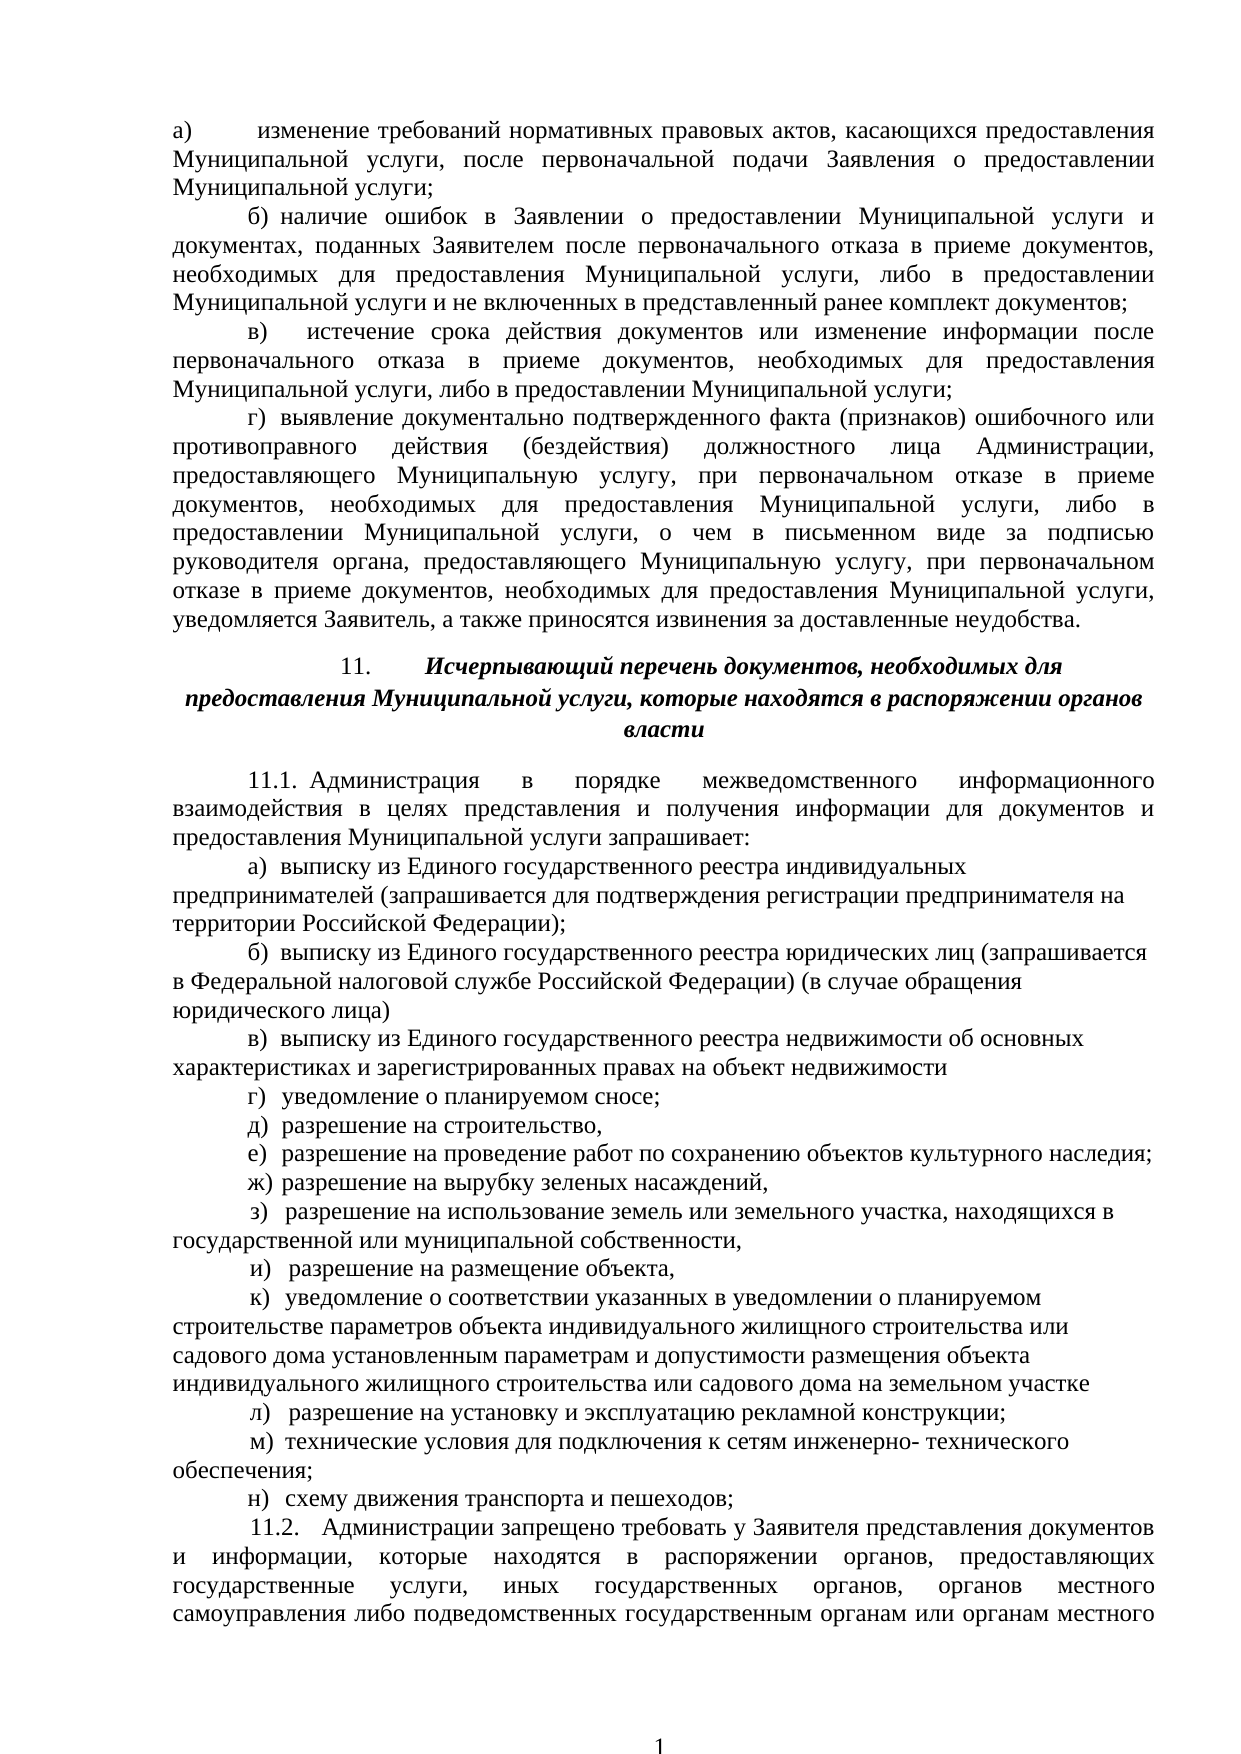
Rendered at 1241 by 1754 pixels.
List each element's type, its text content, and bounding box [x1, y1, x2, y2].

text к) уведомление о соответствии указанных в уведомлении о планируемом строительстве параметров объекта индивидуального жилищного строительства или садового дома установленным параметрам и допустимости размещения объекта индивидуального жилищного строительства или садового дома на земельном участке [172, 1282, 1155, 1397]
text м) технические условия для подключения к сетям инженерно- технического обеспечения; [172, 1426, 1155, 1483]
list Администрация в порядке межведомственного информационного взаимодействия в целях представления и получения информации для документов и предоставления Муниципальной услуги запрашивает: [172, 765, 1155, 851]
text г) выявление документально подтвержденного факта (признаков) ошибочного или противоправного действия (бездействия) должностного лица Администрации, предоставляющего Муниципальную услугу, при первоначальном отказе в приеме документов, необходимых для предоставления Муниципальной услуги, либо в предоставлении Муниципальной услуги, о чем в письменном виде за подписью руководителя органа, предоставляющего Муниципальную услугу, при первоначальном отказе в приеме документов, необходимых для предоставления Муниципальной услуги, уведомляется Заявитель, а также приносятся извинения за доставленные неудобства. [172, 402, 1155, 632]
text л) разрешение на установку и эксплуатацию рекламной конструкции; [172, 1397, 1155, 1426]
text а) изменение требований нормативных правовых актов, касающихся предоставления Муниципальной услуги, после первоначальной подачи Заявления о предоставлении Муниципальной услуги; [172, 115, 1155, 201]
text н) схему движения транспорта и пешеходов; [172, 1483, 1155, 1512]
text в) истечение срока действия документов или изменение информации после первоначального отказа в приеме документов, необходимых для предоставления Муниципальной услуги, либо в предоставлении Муниципальной услуги; [172, 316, 1155, 402]
text и) разрешение на размещение объекта, [172, 1253, 1155, 1282]
text д) разрешение на строительство, [172, 1110, 1155, 1138]
text ж) разрешение на вырубку зеленых насаждений, [172, 1167, 1155, 1196]
text в) выписку из Единого государственного реестра недвижимости об основных характеристиках и зарегистрированных правах на объект недвижимости [172, 1023, 1155, 1081]
text г) уведомление о планируемом сносе; [172, 1081, 1155, 1110]
text з) разрешение на использование земель или земельного участка, находящихся в государственной или муниципальной собственности, [172, 1196, 1155, 1253]
text б) выписку из Единого государственного реестра юридических лиц (запрашивается в Федеральной налоговой службе Российской Федерации) (в случае обращения юридического лица) [172, 937, 1155, 1023]
text б) наличие ошибок в Заявлении о предоставлении Муниципальной услуги и документах, поданных Заявителем после первоначального отказа в приеме документов, необходимых для предоставления Муниципальной услуги, либо в предоставлении Муниципальной услуги и не включенных в представленный ранее комплект документов; [172, 201, 1155, 316]
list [172, 1512, 1155, 1627]
text а) выписку из Единого государственного реестра индивидуальных предпринимателей (запрашивается для подтверждения регистрации предпринимателя на территории Российской Федерации); [172, 851, 1155, 937]
list Исчерпывающий перечень документов, необходимых для предоставления Муниципальной услуги, которые находятся в распоряжении органов власти [172, 651, 1155, 743]
text е) разрешение на проведение работ по сохранению объектов культурного наследия; [172, 1138, 1155, 1167]
